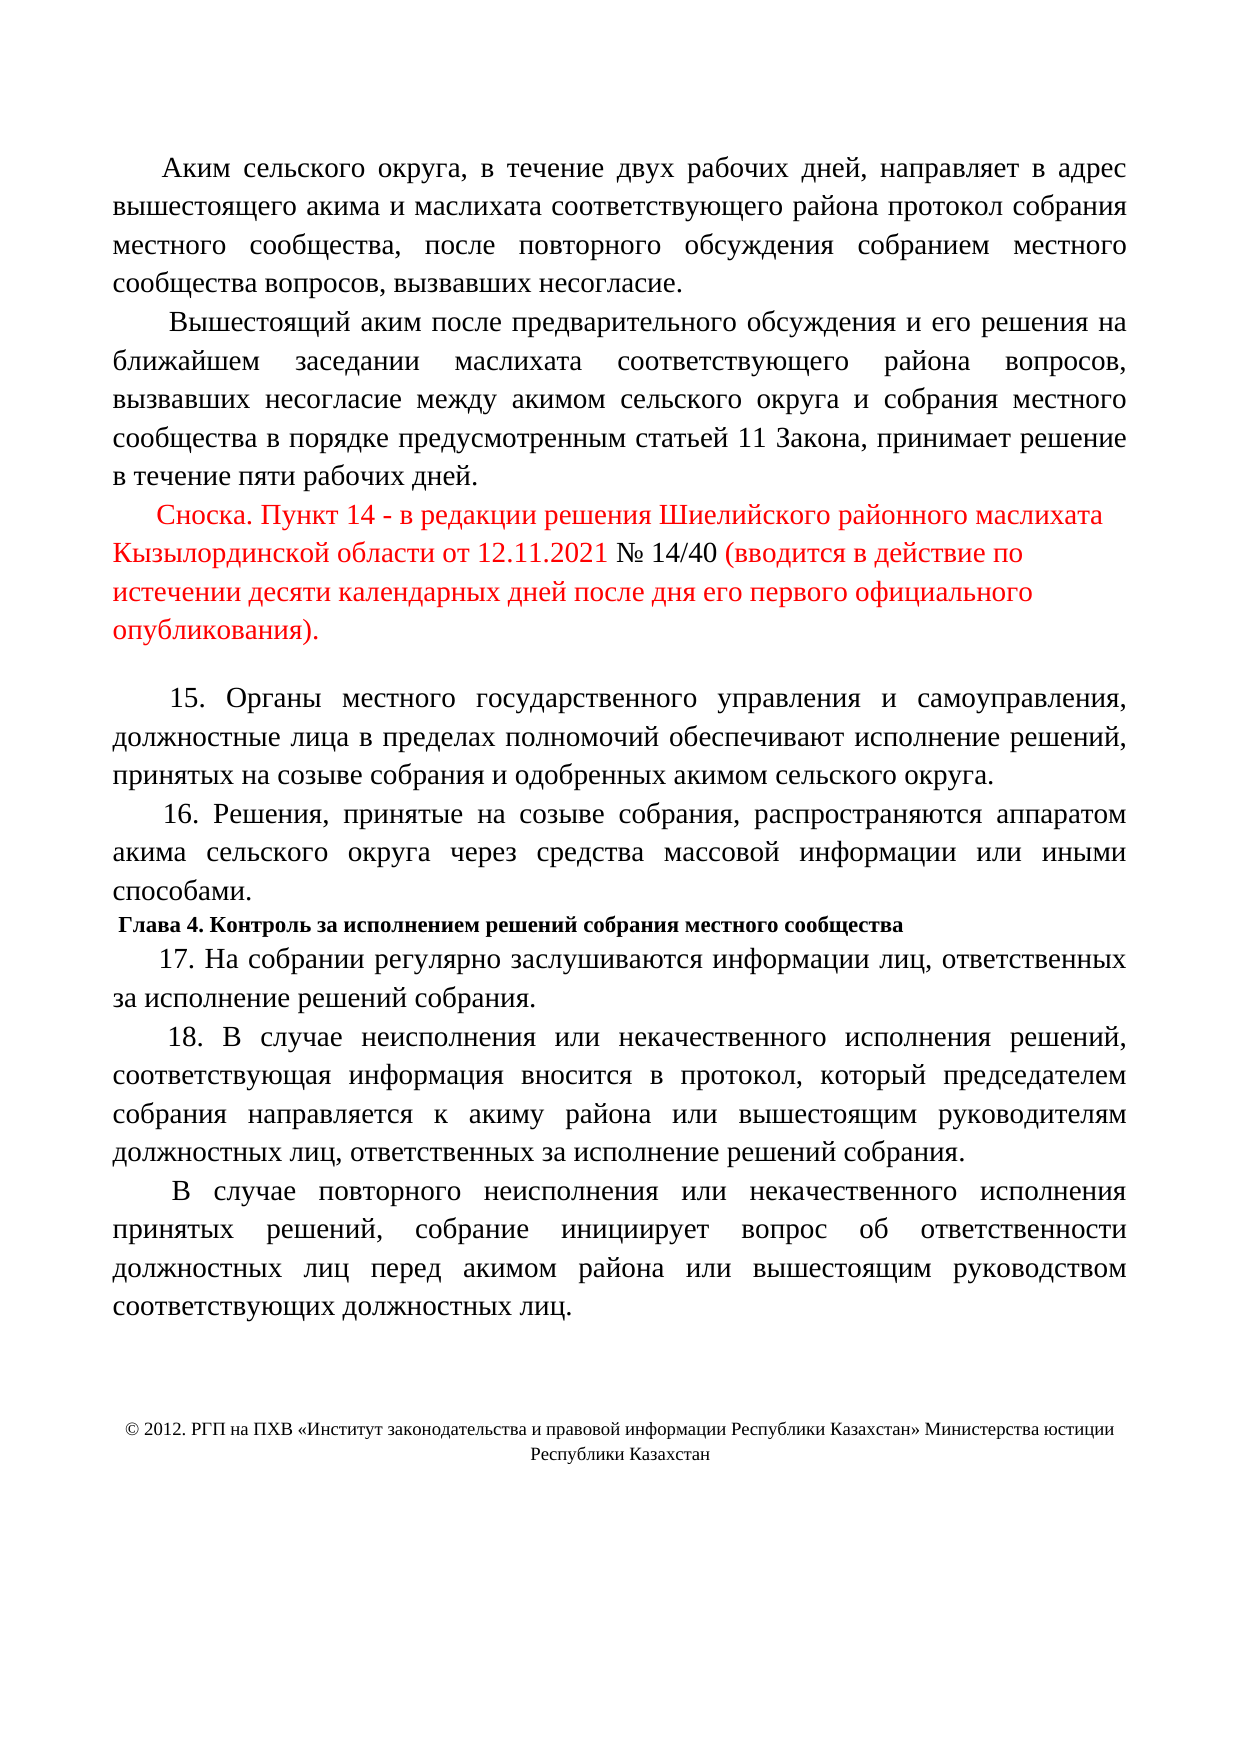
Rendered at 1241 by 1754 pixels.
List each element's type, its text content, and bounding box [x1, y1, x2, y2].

text Аким сельского округа, в течение двух рабочих дней, направляет в адрес вышестоящего акима и маслихата соответствующего района протокол собрания местного сообщества, после повторного обсуждения собранием местного сообщества вопросов, вызвавших несогласие. [112, 150, 1128, 299]
text 17. На собрании регулярно заслушиваются информации лиц, ответственных за исполнение решений собрания. [112, 942, 1128, 1014]
text © 2012. РГП на ПХВ «Институт законодательства и правовой информации Республики Казахстан» Министерства юстиции Республики Казахстан [112, 1418, 1128, 1464]
text Глава 4. Контроль за исполнением решений собрания местного сообщества [112, 911, 1128, 938]
text Сноска. Пункт 14 - в редакции решения Шиелийского районного маслихата Кызылординской области от 12.11.2021 № 14/40 (вводится в действие по истечении десяти календарных дней после дня его первого официального опубликования). [112, 497, 1128, 676]
text 16. Решения, принятые на созыве собрания, распространяются аппаратом акима сельского округа через средства массовой информации или иными способами. [112, 796, 1128, 906]
text В случае повторного неисполнения или некачественного исполнения принятых решений, собрание инициирует вопрос об ответственности должностных лиц перед акимом района или вышестоящим руководством соответствующих должностных лиц. [112, 1173, 1128, 1322]
text 18. В случае неисполнения или некачественного исполнения решений, соответствующая информация вносится в протокол, который председателем собрания направляется к акиму района или вышестоящим руководителям должностных лиц, ответственных за исполнение решений собрания. [112, 1019, 1128, 1168]
text 15. Органы местного государственного управления и самоуправления, должностные лица в пределах полномочий обеспечивают исполнение решений, принятых на созыве собрания и одобренных акимом сельского округа. [112, 680, 1128, 791]
text Вышестоящий аким после предварительного обсуждения и его решения на ближайшем заседании маслихата соответствующего района вопросов, вызвавших несогласие между акимом сельского округа и собрания местного сообщества в порядке предусмотренным статьей 11 Закона, принимает решение в течение пяти рабочих дней. [112, 304, 1128, 492]
